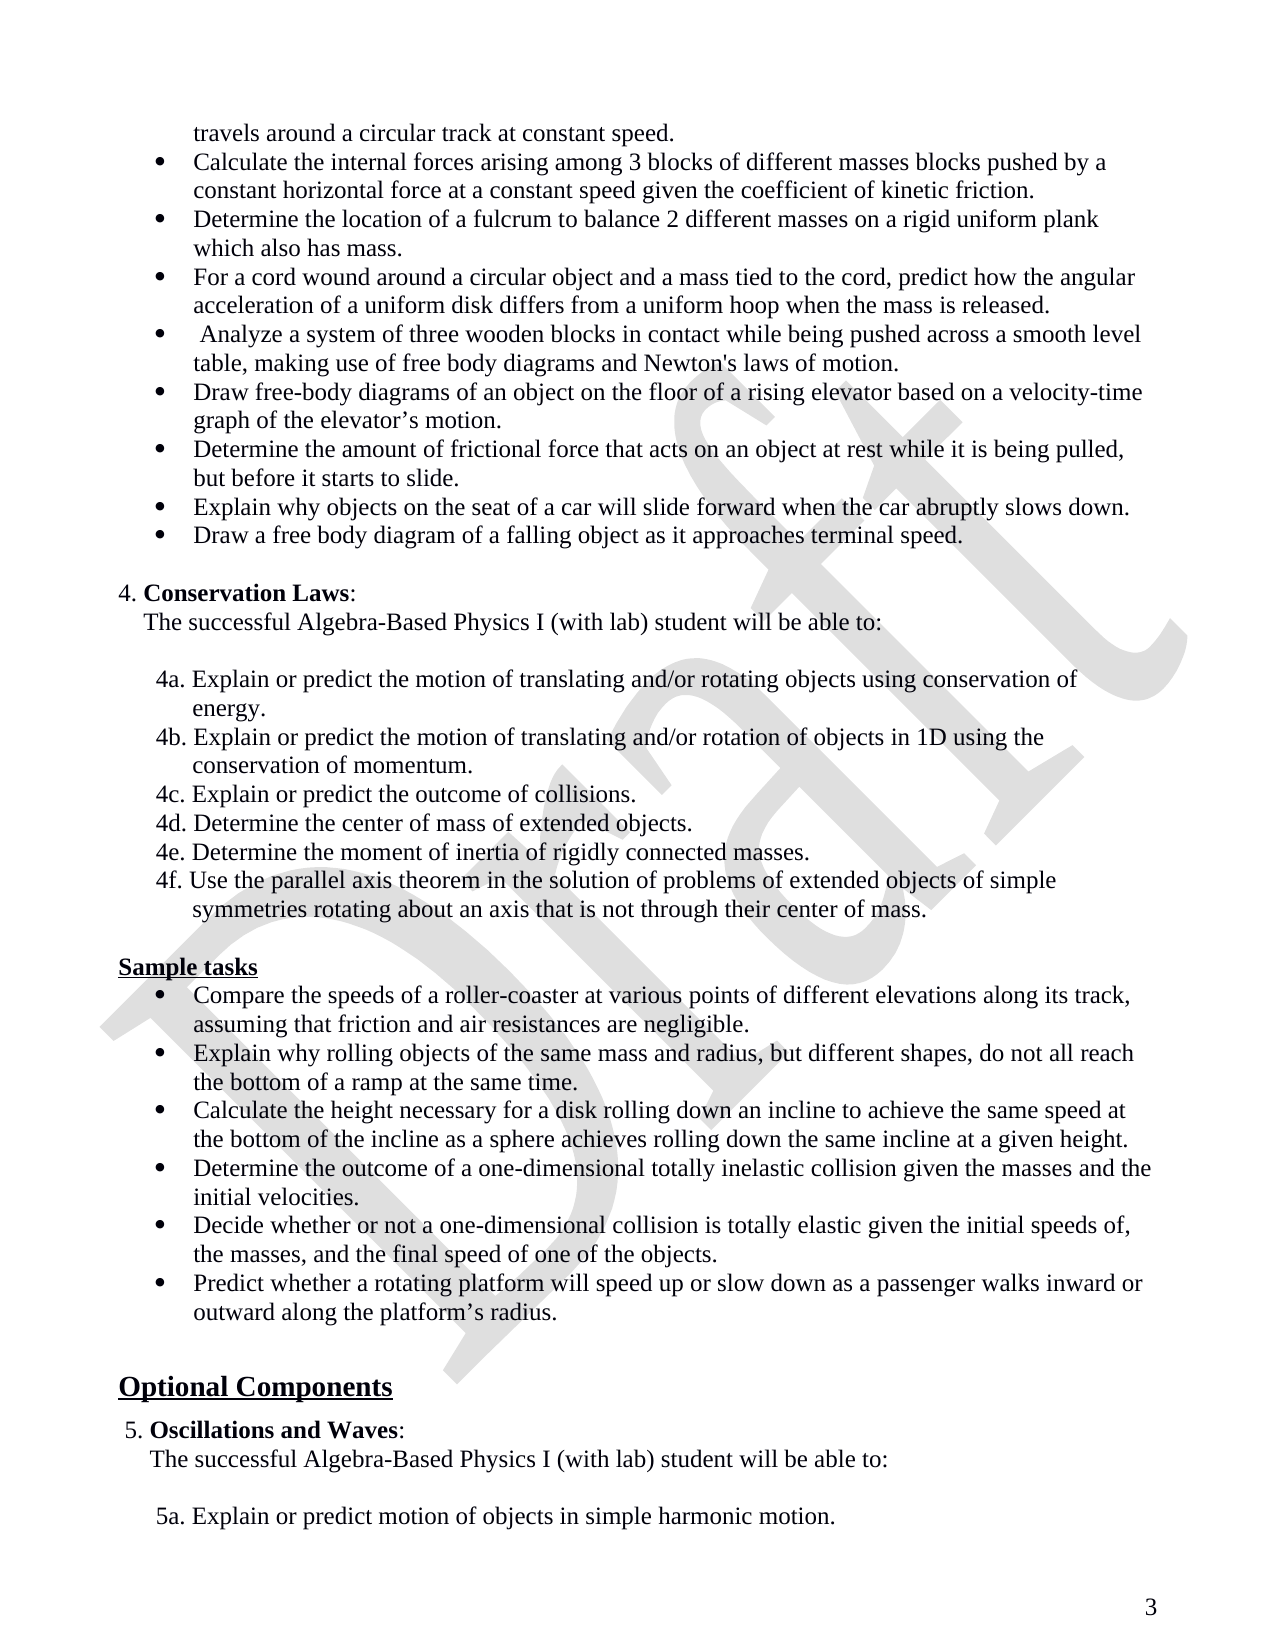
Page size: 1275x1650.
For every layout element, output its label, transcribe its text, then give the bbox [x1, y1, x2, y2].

list For a cord wound around a circular object and a mass tied to the cord, predict how the angular acceleration of a uniform disk differs from a uniform hoop when the mass is released. [156, 262, 1157, 319]
subtitle Optional Components [118, 1369, 1157, 1402]
text 4f. Use the parallel axis theorem in the solution of problems of extended objects of simple symmetries rotating about an axis that is not through their center of mass. [118, 866, 1157, 923]
text The successful Algebra-Based Physics I (with lab) student will be able to: [118, 607, 1157, 636]
list Draw a free body diagram of a falling object as it approaches terminal speed. [156, 521, 1157, 549]
text 4e. Determine the moment of inertia of rigidly connected masses. [118, 837, 1157, 866]
text 5a. Explain or predict motion of objects in simple harmonic motion. [118, 1501, 1157, 1530]
list Draw free-body diagrams of an object on the floor of a rising elevator based on a velocity-time graph of the elevator’s motion. [156, 377, 1157, 434]
list Determine the amount of frictional force that acts on an object at rest while it is being pulled, but before it starts to slide. [156, 434, 1157, 492]
list Explain why objects on the seat of a car will slide forward when the car abruptly slows down. [156, 492, 1157, 521]
text 4a. Explain or predict the motion of translating and/or rotating objects using conservation of energy. [118, 664, 1157, 722]
list Decide whether or not a one-dimensional collision is totally elastic given the initial speeds of, the masses, and the final speed of one of the objects. [156, 1211, 1157, 1268]
list Determine the outcome of a one-dimensional totally inelastic collision given the masses and the initial velocities. [156, 1153, 1157, 1211]
text The successful Algebra-Based Physics I (with lab) student will be able to: [118, 1444, 1157, 1472]
list Calculate the internal forces arising among 3 blocks of different masses blocks pushed by a constant horizontal force at a constant speed given the coefficient of kinetic friction. [156, 147, 1157, 204]
list Analyze a system of three wooden blocks in contact while being pushed across a smooth level table, making use of free body diagrams and Newton's laws of motion. [156, 319, 1157, 377]
text 4b. Explain or predict the motion of translating and/or rotation of objects in 1D using the conservation of momentum. [118, 722, 1157, 779]
text Sample tasks [118, 952, 1157, 981]
list Compare the speeds of a roller-coaster at various points of different elevations along its track, assuming that friction and air resistances are negligible. [156, 981, 1157, 1038]
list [156, 118, 1157, 147]
list Predict whether a rotating platform will speed up or slow down as a passenger walks inward or outward along the platform’s radius. [156, 1268, 1157, 1326]
list Calculate the height necessary for a disk rolling down an incline to achieve the same speed at the bottom of the incline as a sphere achieves rolling down the same incline at a given height. [156, 1096, 1157, 1153]
text 4d. Determine the center of mass of extended objects. [118, 808, 1157, 837]
text 4c. Explain or predict the outcome of collisions. [118, 779, 1157, 808]
text 4. Conservation Laws: [118, 578, 1157, 607]
list Oscillations and Waves: [118, 1415, 1157, 1444]
list Determine the location of a fulcrum to balance 2 different masses on a rigid uniform plank which also has mass. [156, 204, 1157, 262]
list Explain why rolling objects of the same mass and radius, but different shapes, do not all reach the bottom of a ramp at the same time. [156, 1038, 1157, 1096]
